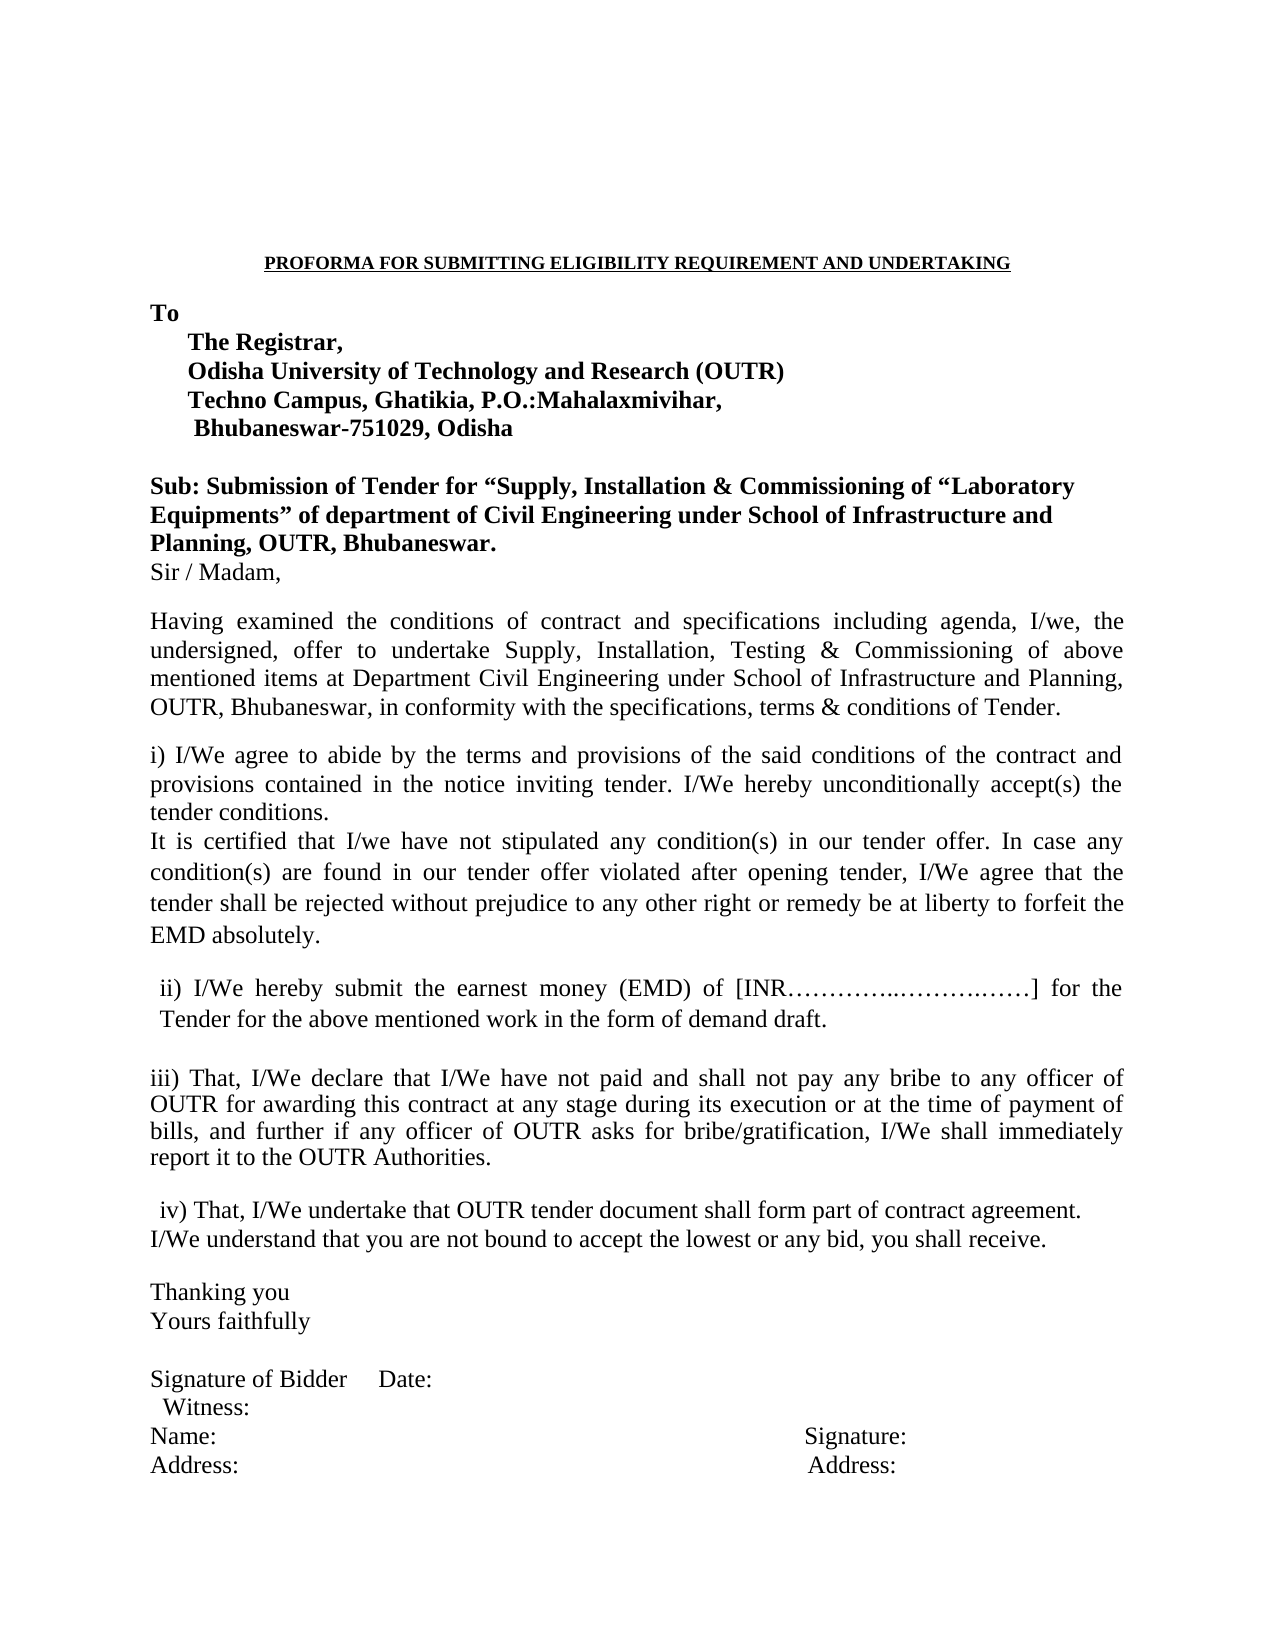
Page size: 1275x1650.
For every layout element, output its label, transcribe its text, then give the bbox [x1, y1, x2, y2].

text Techno Campus, Ghatikia, P.O.:Mahalaxmivihar, [150, 385, 1125, 413]
text Odisha University of Technology and Research (OUTR) [150, 356, 1125, 385]
text iii) That, I/We declare that I/We have not paid and shall not pay any bribe to any officer of OUTR for awarding this contract at any stage during its execution or at the time of payment of bills, and further if any officer of OUTR asks for bribe/gratification, I/We shall immediately report it to the OUTR Authorities. [150, 1065, 1125, 1171]
text The Registrar, [150, 327, 1125, 356]
subtitle PROFORMA FOR SUBMITTING ELIGIBILITY REQUIREMENT AND UNDERTAKING [150, 252, 1125, 274]
text Address: Address: [150, 1450, 1125, 1479]
text It is certified that I/we have not stipulated any condition(s) in our tender offer. In case any condition(s) are found in our tender offer violated after opening tender, I/We agree that the tender shall be rejected without prejudice to any other right or remedy be at liberty to forfeit the EMD absolutely. [150, 826, 1125, 948]
text Sir / Madam, [150, 557, 1125, 586]
text ii) I/We hereby submit the earnest money (EMD) of [INR…………..……….……] for the Tender for the above mentioned work in the form of demand draft. [159, 972, 1123, 1034]
text Witness: [150, 1392, 1125, 1421]
text Signature of Bidder Date: [150, 1364, 1125, 1392]
text Thanking you [150, 1277, 1125, 1306]
text Name: Signature: [150, 1421, 1125, 1450]
text Sub: Submission of Tender for “Supply, Installation & Commissioning of “Laboratory Equipments” of department of Civil Engineering under School of Infrastructure and Planning, OUTR, Bhubaneswar. [150, 471, 1125, 557]
text Bhubaneswar-751029, Odisha [150, 413, 1125, 442]
text I/We understand that you are not bound to accept the lowest or any bid, you shall receive. [150, 1224, 1125, 1252]
text To [150, 298, 1125, 327]
text i) I/We agree to abide by the terms and provisions of the said conditions of the contract and provisions contained in the notice inviting tender. I/We hereby unconditionally accept(s) the tender conditions. [150, 741, 1123, 826]
text Having examined the conditions of contract and specifications including agenda, I/we, the undersigned, offer to undertake Supply, Installation, Testing & Commissioning of above mentioned items at Department Civil Engineering under School of Infrastructure and Planning, OUTR, Bhubaneswar, in conformity with the specifications, terms & conditions of Tender. [150, 606, 1125, 721]
text iv) That, I/We undertake that OUTR tender document shall form part of contract agreement. [159, 1197, 1125, 1224]
text Yours faithfully [150, 1306, 1125, 1335]
